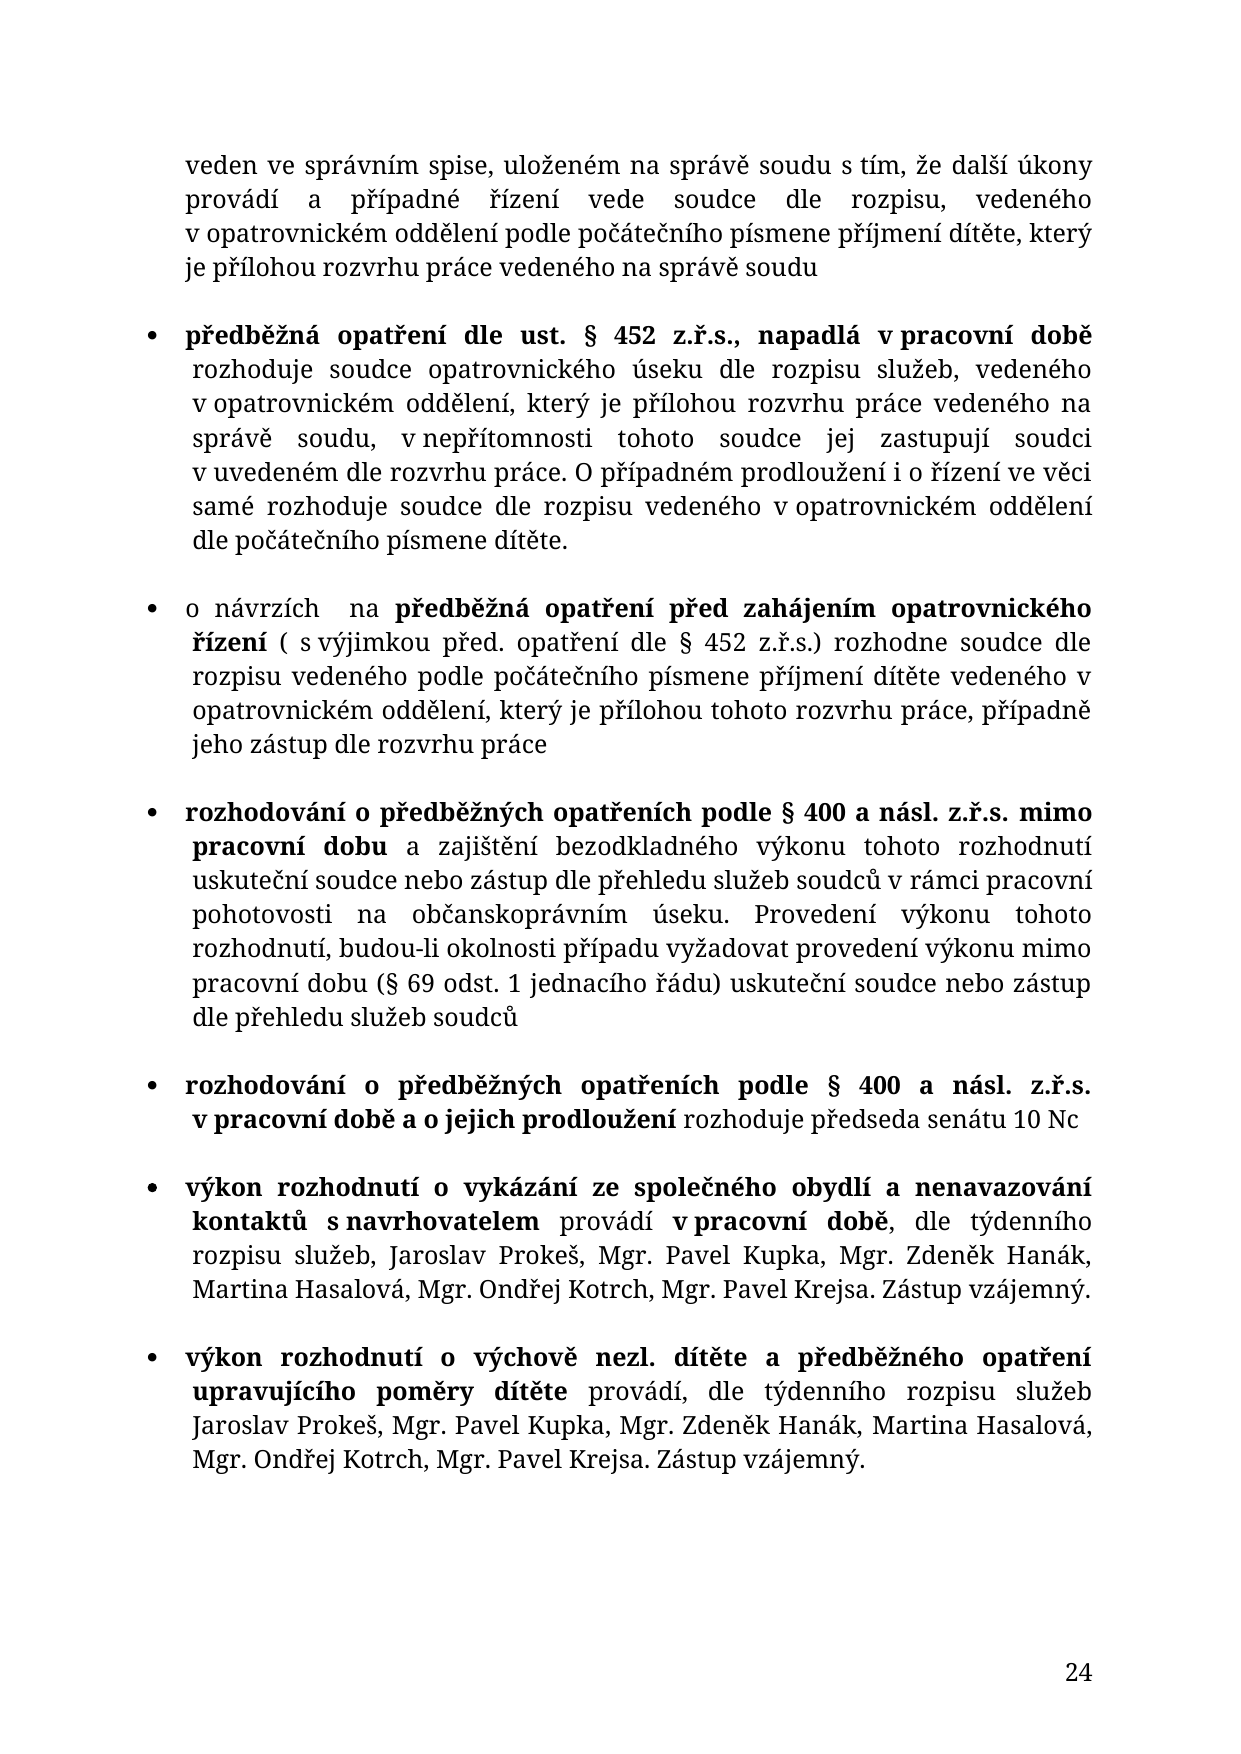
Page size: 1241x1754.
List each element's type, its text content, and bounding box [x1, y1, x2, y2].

list o návrzích na předběžná opatření před zahájením opatrovnického řízení ( s výjimkou před. opatření dle § 452 z.ř.s.) rozhodne soudce dle rozpisu vedeného podle počátečního písmene příjmení dítěte vedeného v opatrovnickém oddělení, který je přílohou tohoto rozvrhu práce, případně jeho zástup dle rozvrhu práce [148, 591, 1092, 761]
list rozhodování o předběžných opatřeních podle § 400 a násl. z.ř.s. v pracovní době a o jejich prodloužení rozhoduje předseda senátu 10 Nc [148, 1067, 1092, 1136]
list výkon rozhodnutí o výchově nezl. dítěte a předběžného opatření upravujícího poměry dítěte provádí, dle týdenního rozpisu služeb Jaroslav Prokeš, Mgr. Pavel Kupka, Mgr. Zdeněk Hanák, Martina Hasalová, Mgr. Ondřej Kotrch, Mgr. Pavel Krejsa. Zástup vzájemný. [148, 1340, 1092, 1476]
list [148, 148, 1092, 284]
list výkon rozhodnutí o vykázání ze společného obydlí a nenavazování kontaktů s navrhovatelem provádí v pracovní době, dle týdenního rozpisu služeb, Jaroslav Prokeš, Mgr. Pavel Kupka, Mgr. Zdeněk Hanák, Martina Hasalová, Mgr. Ondřej Kotrch, Mgr. Pavel Krejsa. Zástup vzájemný. [148, 1169, 1092, 1306]
list rozhodování o předběžných opatřeních podle § 400 a násl. z.ř.s. mimo pracovní dobu a zajištění bezodkladného výkonu tohoto rozhodnutí uskuteční soudce nebo zástup dle přehledu služeb soudců v rámci pracovní pohotovosti na občanskoprávním úseku. Provedení výkonu tohoto rozhodnutí, budou-li okolnosti případu vyžadovat provedení výkonu mimo pracovní dobu (§ 69 odst. 1 jednacího řádu) uskuteční soudce nebo zástup dle přehledu služeb soudců [148, 795, 1092, 1033]
list předběžná opatření dle ust. § 452 z.ř.s., napadlá v pracovní době rozhoduje soudce opatrovnického úseku dle rozpisu služeb, vedeného v opatrovnickém oddělení, který je přílohou rozvrhu práce vedeného na správě soudu, v nepřítomnosti tohoto soudce jej zastupují soudci v uvedeném dle rozvrhu práce. O případném prodloužení i o řízení ve věci samé rozhoduje soudce dle rozpisu vedeného v opatrovnickém oddělení dle počátečního písmene dítěte. [148, 318, 1092, 556]
